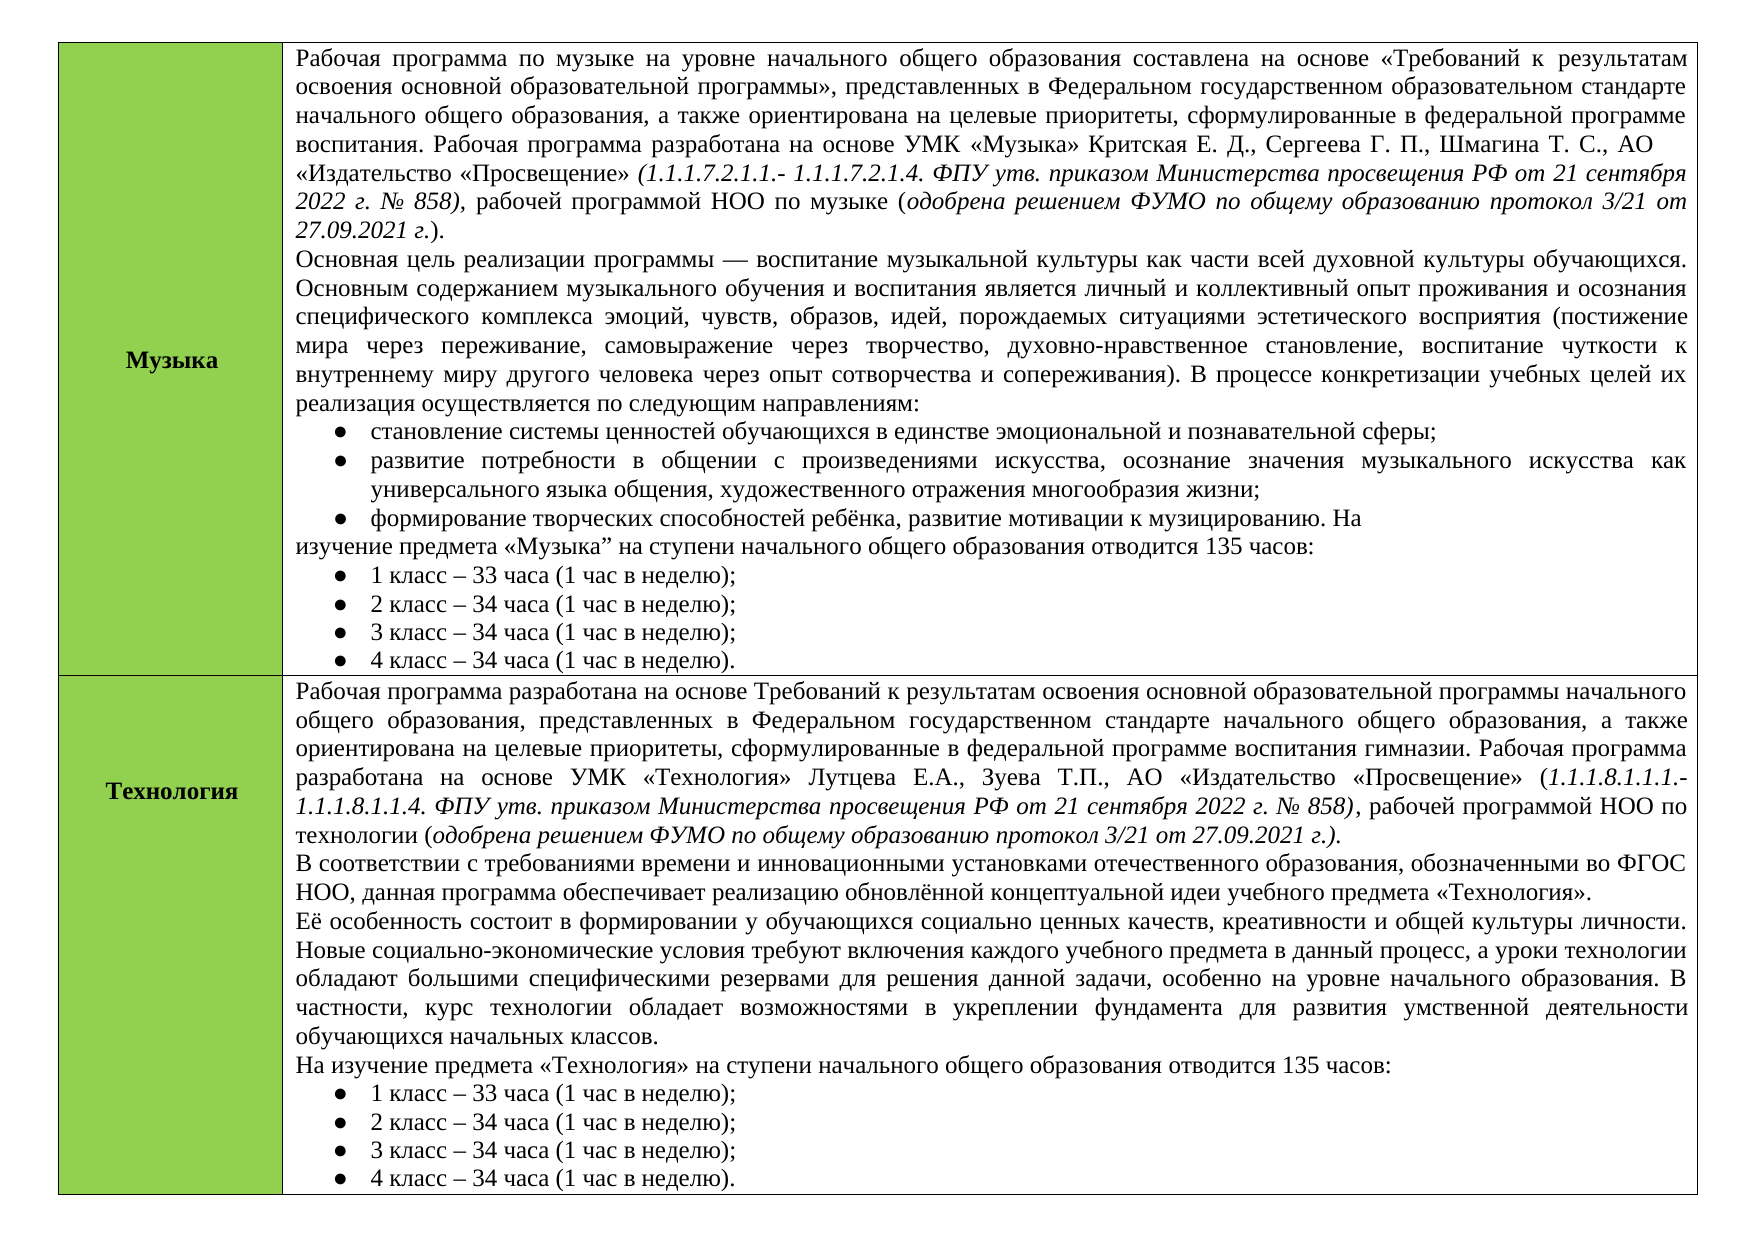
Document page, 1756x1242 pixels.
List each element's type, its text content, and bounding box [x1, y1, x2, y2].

table_cell Рабочая программа разработана на основе Требований к результатам освоения основной образовательной программы начального общего образования, представленных в Федеральном государственном стандарте начального общего образования, а также ориентирована на целевые приоритеты, сформулированные в федеральной программе воспитания гимназии. Рабочая программа разработана на основе УМК «Технология» Лутцева Е.А., Зуева Т.П., АО «Издательство «Просвещение» (1.1.1.8.1.1.1.- 1.1.1.8.1.1.4. ФПУ утв. приказом Министерства просвещения РФ от 21 сентября 2022 г. № 858), рабочей программой НОО по технологии (одобрена решением ФУМО по общему образованию протокол 3/21 от 27.09.2021 г.). В соответствии с требованиями времени и инновационными установками отечественного образования, обозначенными во ФГОС НОО, данная программа обеспечивает реализацию обновлённой концептуальной идеи учебного предмета «Технология». Её особенность состоит в формировании у обучающихся социально ценных качеств, креативности и общей культуры личности. Новые социально-экономические условия требуют включения каждого учебного предмета в данный процесс, а уроки технологии обладают большими специфическими резервами для решения данной задачи, особенно на уровне начального образования. В частности, курс технологии обладает возможностями в укреплении фундамента для развития умственной деятельности обучающихся начальных классов. На изучение предмета «Технология» на ступени начального общего образования отводится 135 часов: 1 класс – 33 часа (1 час в неделю); 2 класс – 34 часа (1 час в неделю); 3 класс – 34 часа (1 час в неделю); 4 класс – 34 часа (1 час в неделю). [283, 676, 1697, 1194]
table_header Музыка [59, 43, 282, 675]
table_cell Технология [59, 676, 282, 1194]
table_header Рабочая программа по музыке на уровне начального общего образования составлена на основе «Требований к результатам освоения основной образовательной программы», представленных в Федеральном государственном образовательном стандарте начального общего образования, а также ориентирована на целевые приоритеты, сформулированные в федеральной программе воспитания. Рабочая программа разработана на основе УМК «Музыка» Критская Е. Д., Сергеева Г. П., Шмагина Т. С., АО «Издательство «Просвещение» (1.1.1.7.2.1.1.- 1.1.1.7.2.1.4. ФПУ утв. приказом Министерства просвещения РФ от 21 сентября 2022 г. № 858), рабочей программой НОО по музыке (одобрена решением ФУМО по общему образованию протокол 3/21 от 27.09.2021 г.). Основная цель реализации программы — воспитание музыкальной культуры как части всей духовной культуры обучающихся. Основным содержанием музыкального обучения и воспитания является личный и коллективный опыт проживания и осознания специфического комплекса эмоций, чувств, образов, идей, порождаемых ситуациями эстетического восприятия (постижение мира через переживание, самовыражение через творчество, духовно-нравственное становление, воспитание чуткости к внутреннему миру другого человека через опыт сотворчества и сопереживания). В процессе конкретизации учебных целей их реализация осуществляется по следующим направлениям: становление системы ценностей обучающихся в единстве эмоциональной и познавательной сферы; развитие потребности в общении с произведениями искусства, осознание значения музыкального искусства как универсального языка общения, художественного отражения многообразия жизни; формирование творческих способностей ребёнка, развитие мотивации к музицированию. На изучение предмета «Музыка” на ступени начального общего образования отводится 135 часов: 1 класс – 33 часа (1 час в неделю); 2 класс – 34 часа (1 час в неделю); 3 класс – 34 часа (1 час в неделю); 4 класс – 34 часа (1 час в неделю). [283, 43, 1697, 675]
